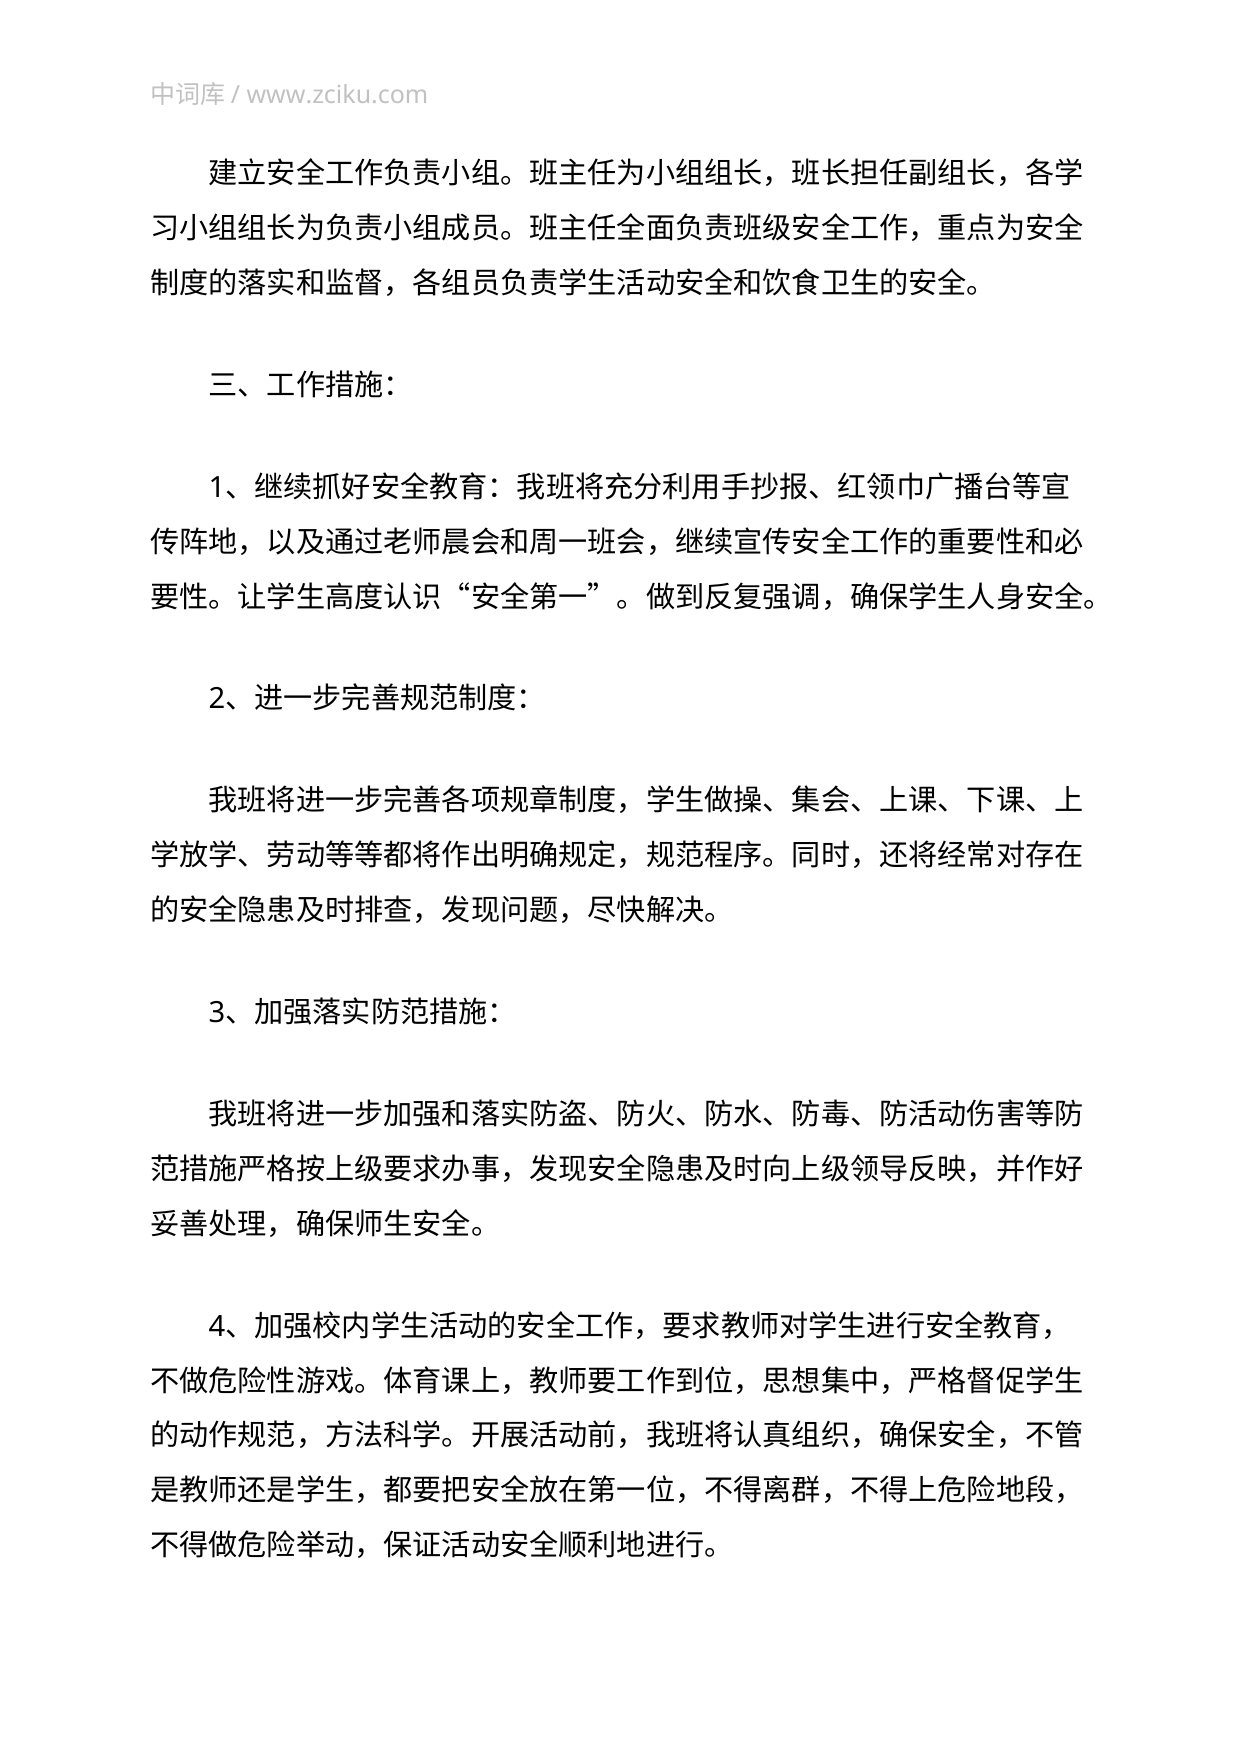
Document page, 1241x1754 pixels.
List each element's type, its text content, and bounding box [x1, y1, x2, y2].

text 三、工作措施： [150, 362, 1090, 404]
text 4、加强校内学生活动的安全工作，要求教师对学生进行安全教育，不做危险性游戏。体育课上，教师要工作到位，思想集中，严格督促学生的动作规范，方法科学。开展活动前，我班将认真组织，确保安全，不管是教师还是学生，都要把安全放在第一位，不得离群，不得上危险地段，不得做危险举动，保证活动安全顺利地进行。 [150, 1302, 1090, 1564]
text 3、加强落实防范措施： [150, 988, 1090, 1031]
text 我班将进一步完善各项规章制度，学生做操、集会、上课、下课、上学放学、劳动等等都将作出明确规定，规范程序。同时，还将经常对存在的安全隐患及时排查，发现问题，尽快解决。 [150, 777, 1090, 929]
text 1、继续抓好安全教育：我班将充分利用手抄报、红领巾广播台等宣传阵地，以及通过老师晨会和周一班会，继续宣传安全工作的重要性和必要性。让学生高度认识“安全第一”。做到反复强调，确保学生人身安全。 [150, 463, 1090, 616]
text 我班将进一步加强和落实防盗、防火、防水、防毒、防活动伤害等防范措施严格按上级要求办事，发现安全隐患及时向上级领导反映，并作好妥善处理，确保师生安全。 [150, 1091, 1090, 1243]
text 建立安全工作负责小组。班主任为小组组长，班长担任副组长，各学习小组组长为负责小组成员。班主任全面负责班级安全工作，重点为安全制度的落实和监督，各组员负责学生活动安全和饮食卫生的安全。 [150, 150, 1090, 302]
text 2、进一步完善规范制度： [150, 675, 1090, 717]
